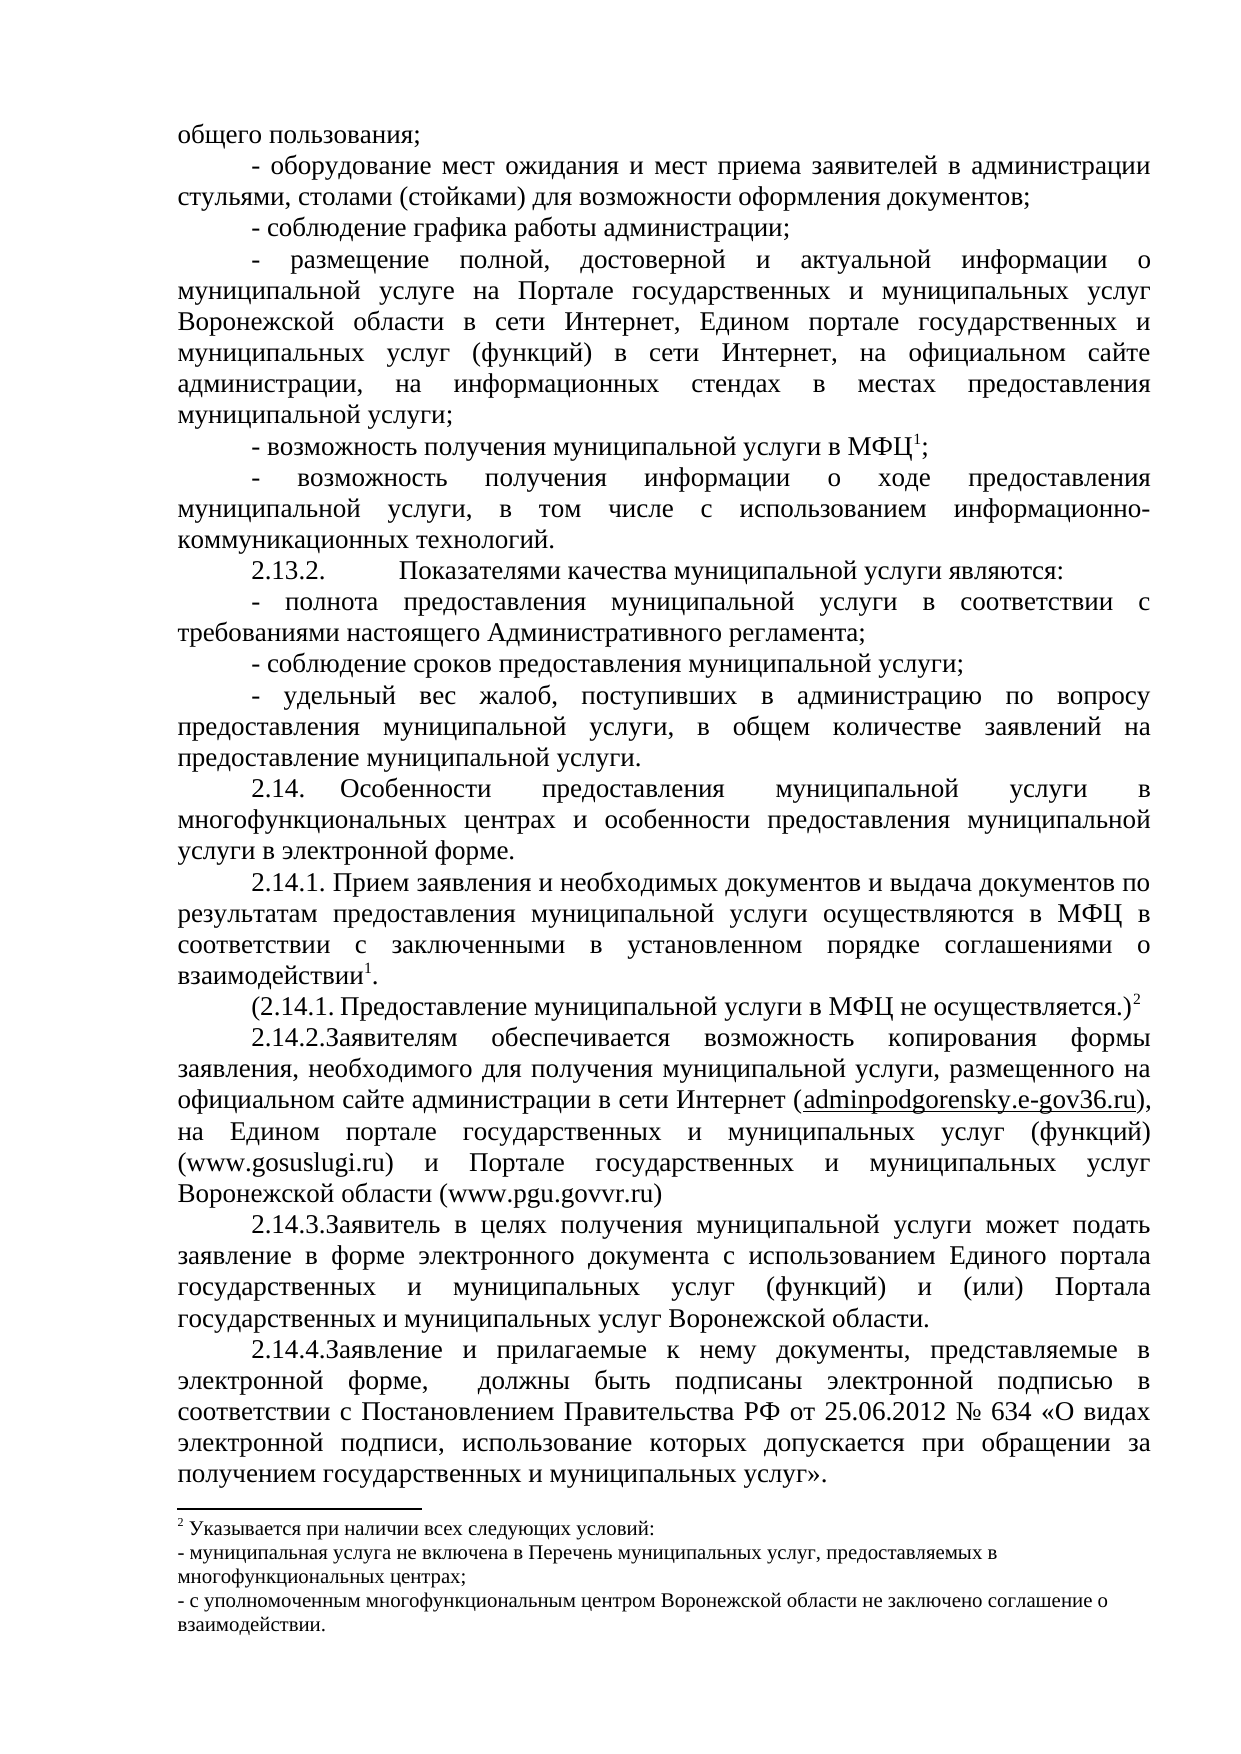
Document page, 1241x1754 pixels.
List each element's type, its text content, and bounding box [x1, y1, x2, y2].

text (2.14.1. Предоставление муниципальной услуги в МФЦ не осуществляется.) [177, 990, 1152, 1021]
text - возможность получения муниципальной услуги в МФЦ1; [177, 429, 1152, 461]
list Показателями качества муниципальной услуги являются: [177, 554, 1152, 585]
text - соблюдение сроков предоставления муниципальной услуги; [177, 648, 1152, 679]
text 2.14.1. Прием заявления и необходимых документов и выдача документов по результатам предоставления муниципальной услуги осуществляются в МФЦ в соответствии с заключенными в установленном порядке соглашениями о взаимодействии1. [177, 866, 1152, 990]
list Особенности предоставления муниципальной услуги в многофункциональных центрах и особенности предоставления муниципальной услуги в электронной форме. [177, 772, 1152, 866]
text - возможность получения информации о ходе предоставления муниципальной услуги, в том числе с использованием информационно-коммуникационных технологий. [177, 461, 1152, 554]
text - соблюдение графика работы администрации; [177, 212, 1152, 243]
text 2.14.4.Заявление и прилагаемые к нему документы, представляемые в электронной форме, должны быть подписаны электронной подписью в соответствии с Постановлением Правительства РФ от 25.06.2012 № 634 «О видах электронной подписи, использование которых допускается при обращении за получением государственных и муниципальных услуг». [177, 1333, 1152, 1488]
text - удельный вес жалоб, поступивших в администрацию по вопросу предоставления муниципальной услуги, в общем количестве заявлений на предоставление муниципальной услуги. [177, 679, 1152, 772]
text 2.14.2.Заявителям обеспечивается возможность копирования формы заявления, необходимого для получения муниципальной услуги, размещенного на официальном сайте администрации в сети Интернет (adminpodgorensky.e-gov36.ru), на Едином портале государственных и муниципальных услуг (функций) (www.gosuslugi.ru) и Портале государственных и муниципальных услуг Воронежской области (www.pgu.govvr.ru) [177, 1021, 1152, 1208]
text - полнота предоставления муниципальной услуги в соответствии с требованиями настоящего Административного регламента; [177, 585, 1152, 648]
text 2.14.3.Заявитель в целях получения муниципальной услуги может подать заявление в форме электронного документа с использованием Единого портала государственных и муниципальных услуг (функций) и (или) Портала государственных и муниципальных услуг Воронежской области. [177, 1208, 1152, 1333]
text - оборудование мест ожидания и мест приема заявителей в администрации стульями, столами (стойками) для возможности оформления документов; [177, 149, 1152, 212]
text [177, 118, 1152, 149]
text - размещение полной, достоверной и актуальной информации о муниципальной услуге на Портале государственных и муниципальных услуг Воронежской области в сети Интернет, Едином портале государственных и муниципальных услуг (функций) в сети Интернет, на официальном сайте администрации, на информационных стендах в местах предоставления муниципальной услуги; [177, 243, 1152, 429]
